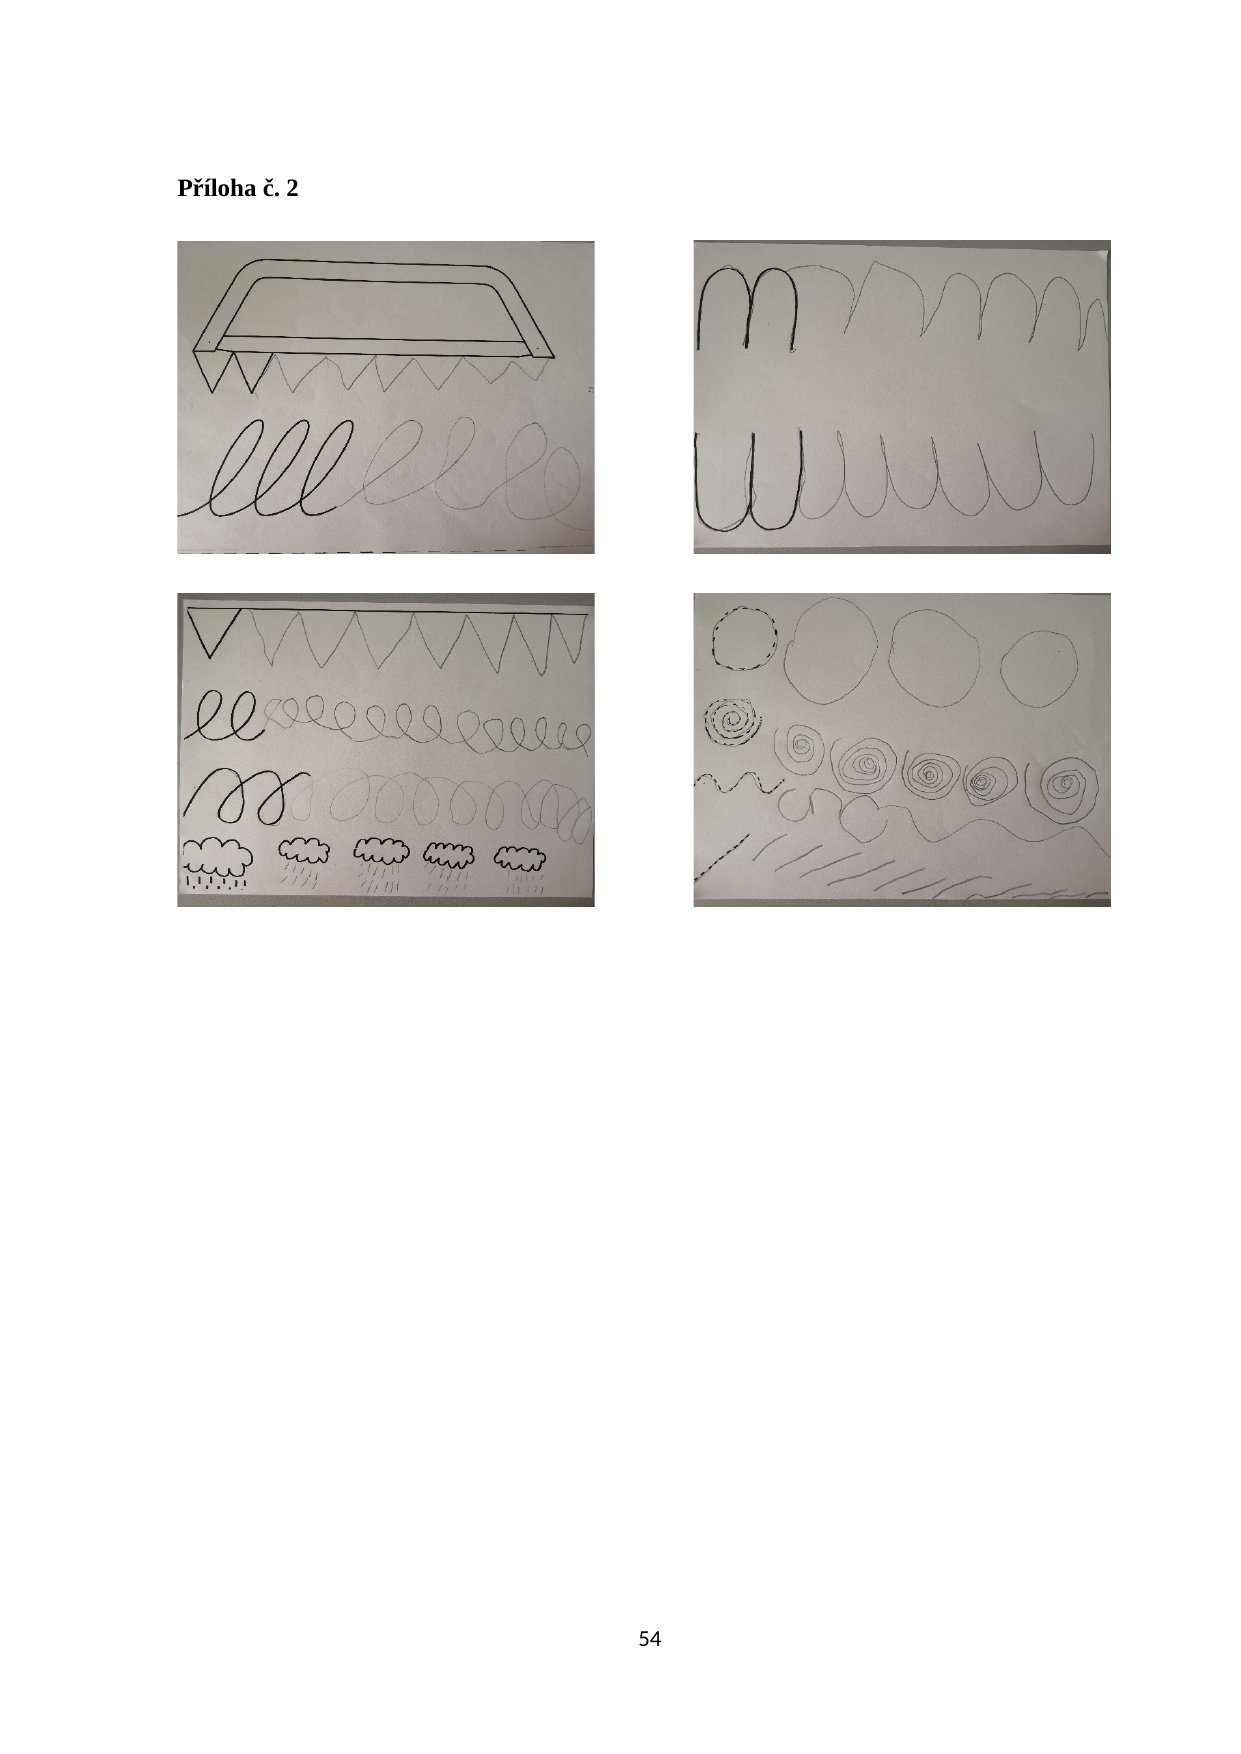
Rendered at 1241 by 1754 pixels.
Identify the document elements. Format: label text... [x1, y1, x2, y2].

picture [177, 593, 595, 907]
picture [177, 241, 595, 554]
picture [693, 240, 1111, 554]
picture [693, 593, 1111, 907]
text Příloha č. 2 [177, 173, 1122, 201]
